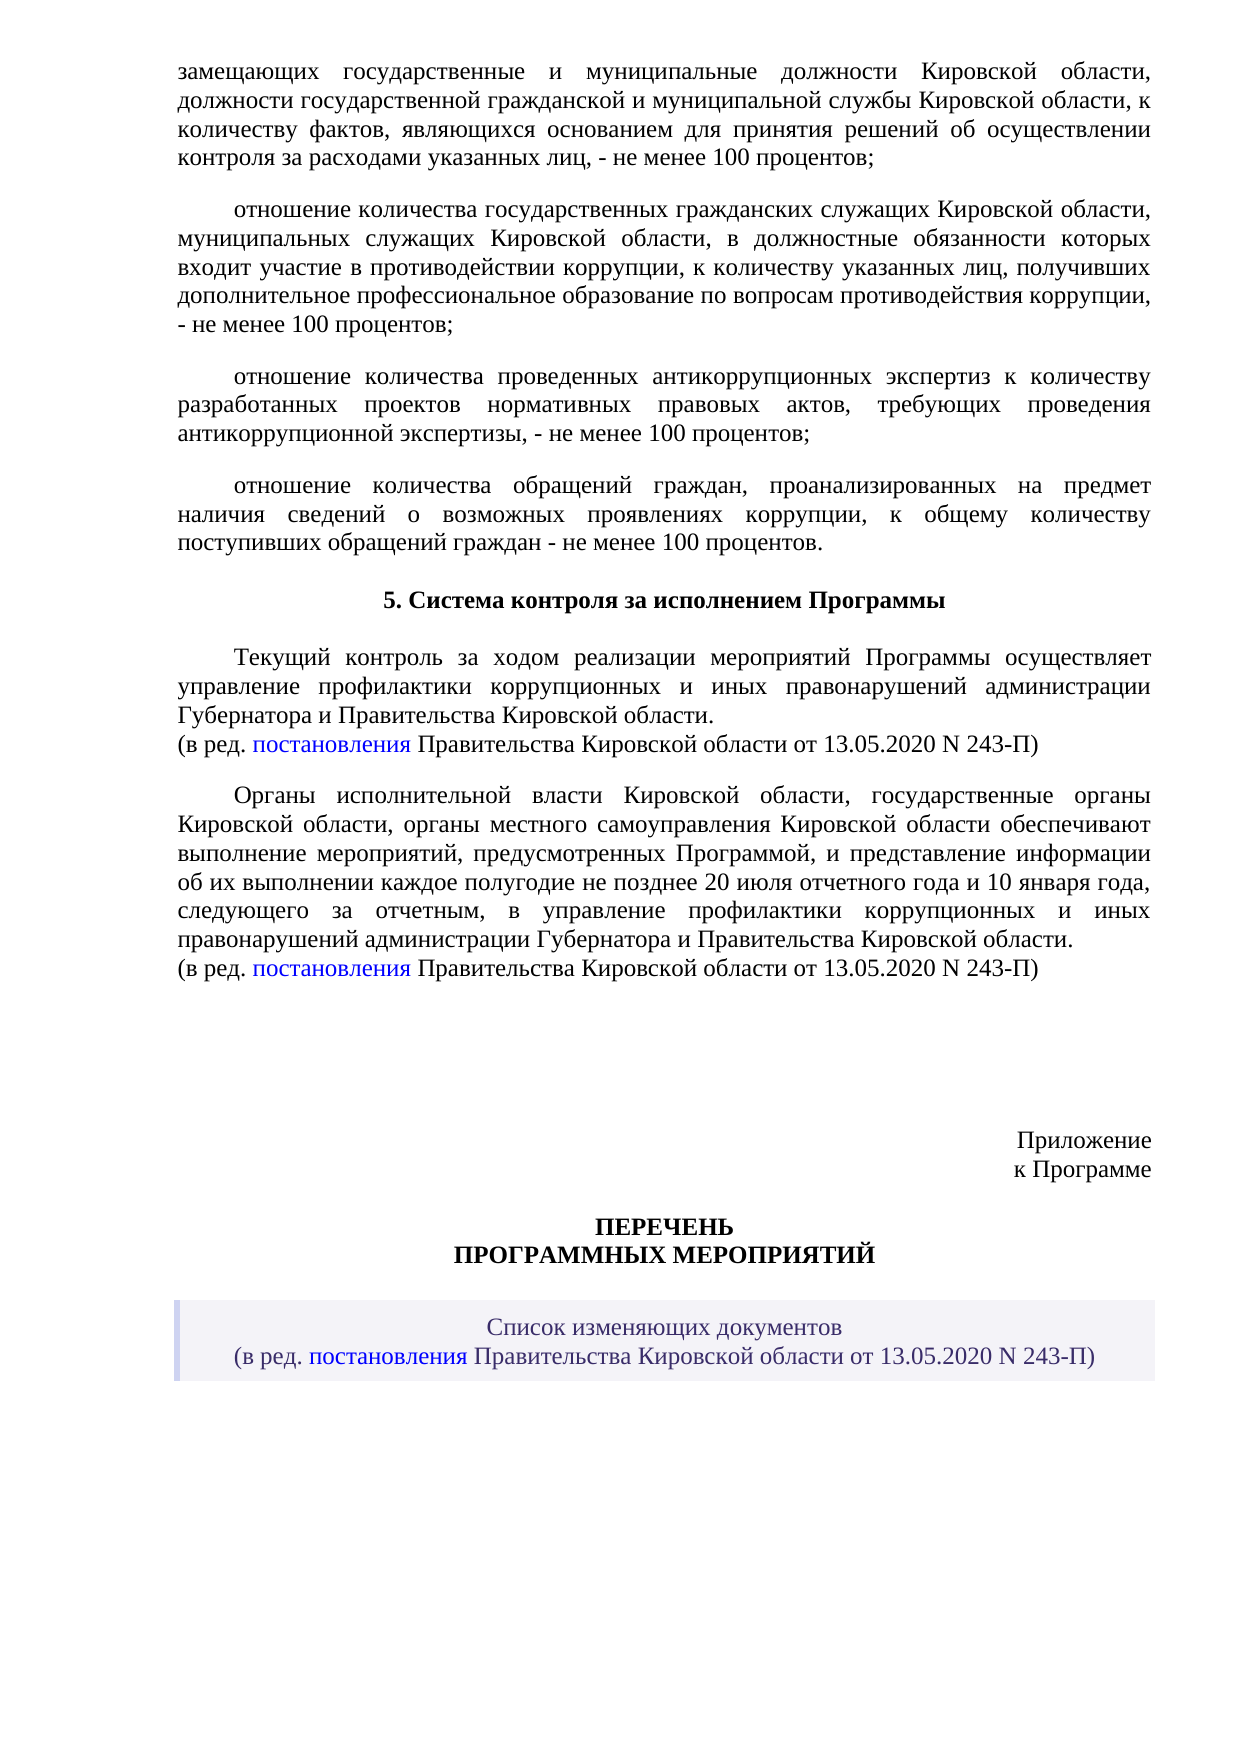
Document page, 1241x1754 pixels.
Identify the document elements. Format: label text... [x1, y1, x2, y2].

text (в ред. постановления Правительства Кировской области от 13.05.2020 N 243-П) [177, 729, 1152, 757]
title ПЕРЕЧЕНЬ [177, 1212, 1152, 1240]
title ПРОГРАММНЫХ МЕРОПРИЯТИЙ [177, 1240, 1152, 1269]
text (в ред. постановления Правительства Кировской области от 13.05.2020 N 243-П) [177, 953, 1152, 982]
text Приложение [177, 1125, 1152, 1154]
title 5. Система контроля за исполнением Программы [177, 585, 1152, 614]
text отношение количества проведенных антикоррупционных экспертиз к количеству разработанных проектов нормативных правовых актов, требующих проведения антикоррупционной экспертизы, - не менее 100 процентов; [177, 361, 1152, 447]
text к Программе [177, 1154, 1152, 1183]
table_header Список изменяющих документов (в ред. постановления Правительства Кировской области от 13.05.2020 N 243-П) [180, 1300, 1149, 1381]
text Органы исполнительной власти Кировской области, государственные органы Кировской области, органы местного самоуправления Кировской области обеспечивают выполнение мероприятий, предусмотренных Программой, и представление информации об их выполнении каждое полугодие не позднее 20 июля отчетного года и 10 января года, следующего за отчетным, в управление профилактики коррупционных и иных правонарушений администрации Губернатора и Правительства Кировской области. [177, 780, 1152, 953]
text Текущий контроль за ходом реализации мероприятий Программы осуществляет управление профилактики коррупционных и иных правонарушений администрации Губернатора и Правительства Кировской области. [177, 642, 1152, 729]
text отношение количества государственных гражданских служащих Кировской области, муниципальных служащих Кировской области, в должностные обязанности которых входит участие в противодействии коррупции, к количеству указанных лиц, получивших дополнительное профессиональное образование по вопросам противодействия коррупции, - не менее 100 процентов; [177, 194, 1152, 338]
text отношение количества обращений граждан, проанализированных на предмет наличия сведений о возможных проявлениях коррупции, к общему количеству поступивших обращений граждан - не менее 100 процентов. [177, 470, 1152, 556]
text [177, 56, 1152, 171]
